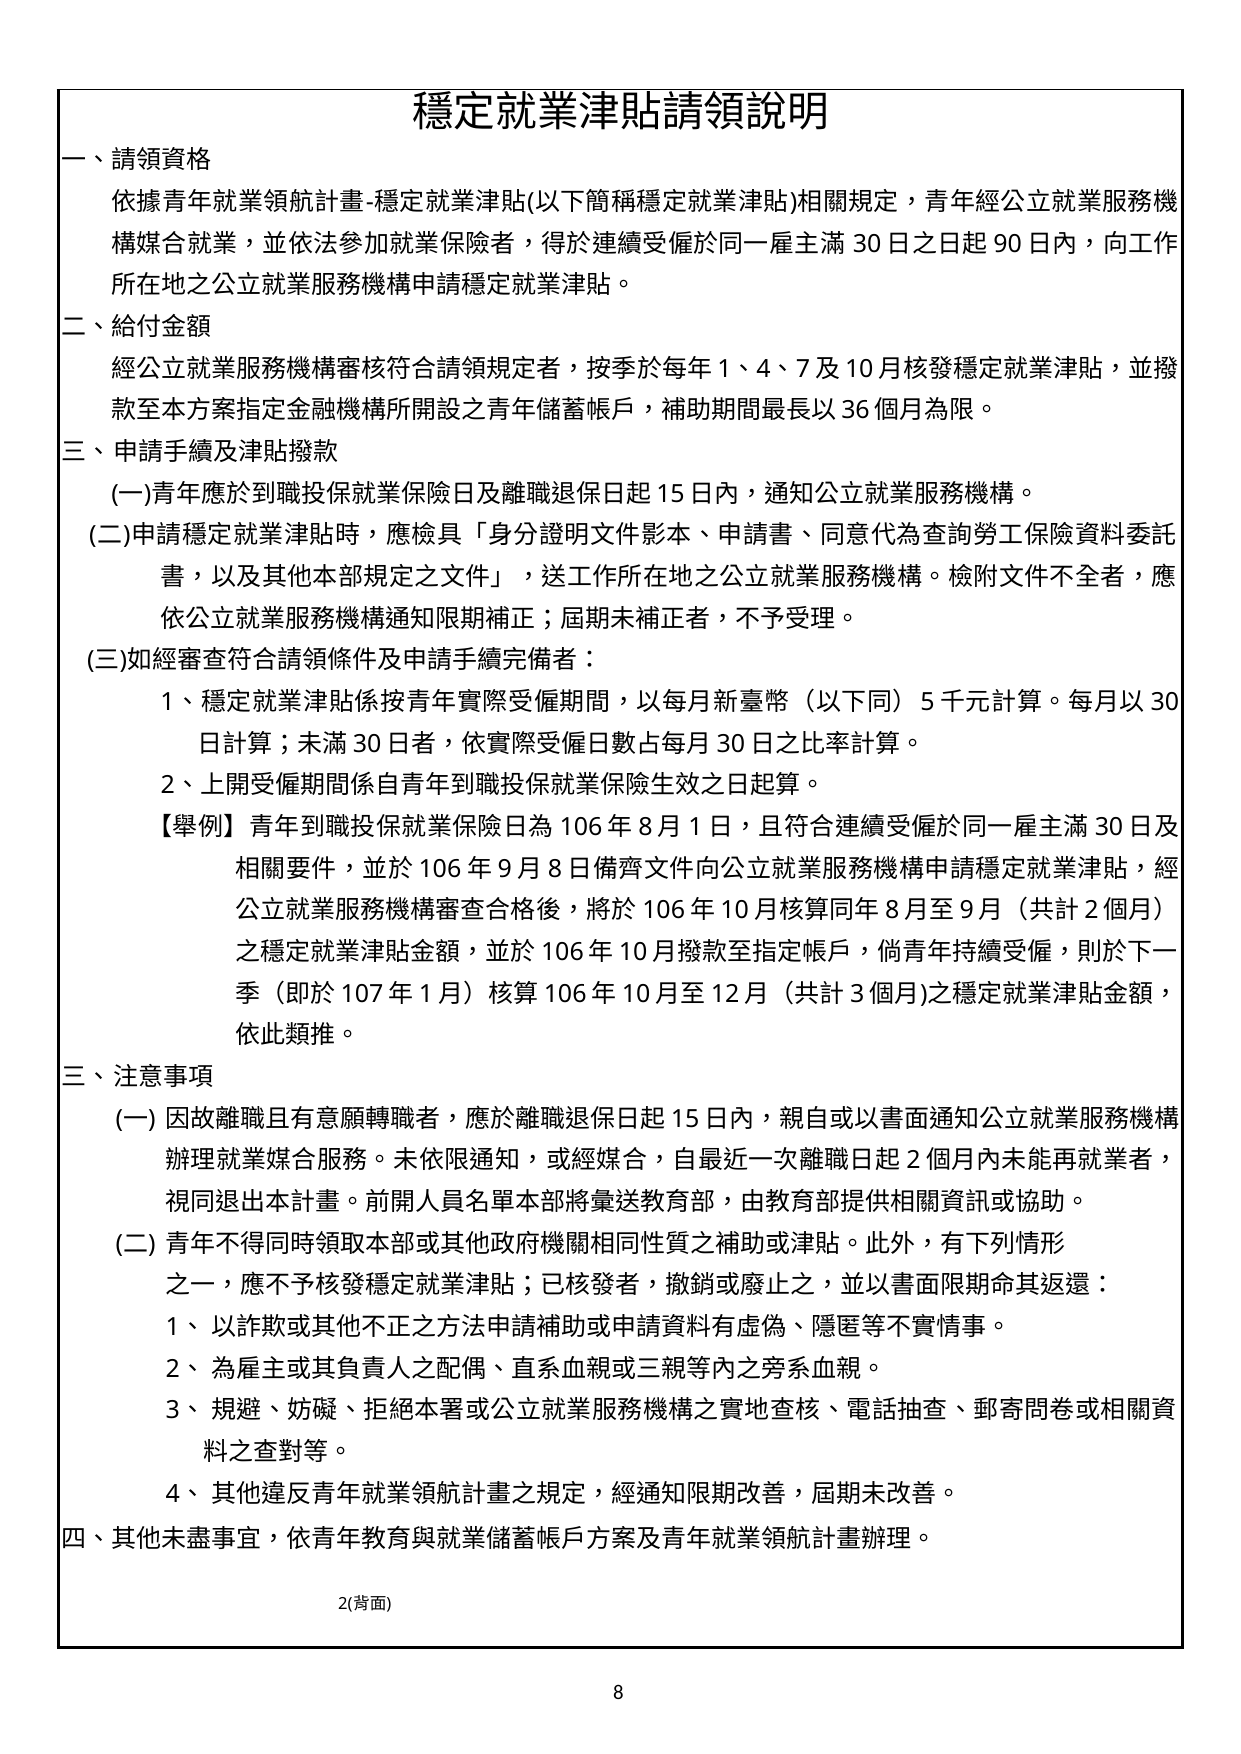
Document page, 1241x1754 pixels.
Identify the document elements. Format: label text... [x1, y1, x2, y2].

table_cell 穩定就業津貼請領說明 一、請領資格 依據青年就業領航計畫-穩定就業津貼(以下簡稱穩定就業津貼)相關規定，青年經公立就業服務機構媒合就業，並依法參加就業保險者，得於連續受僱於同一雇主滿30日之日起90日內，向工作所在地之公立就業服務機構申請穩定就業津貼。 二、給付金額 經公立就業服務機構審核符合請領規定者，按季於每年1、4、7及10月核發穩定就業津貼，並撥款至本方案指定金融機構所開設之青年儲蓄帳戶，補助期間最長以36個月為限。 申請手續及津貼撥款 (一)青年應於到職投保就業保險日及離職退保日起15日內，通知公立就業服務機構。 (二)申請穩定就業津貼時，應檢具「身分證明文件影本、申請書、同意代為查詢勞工保險資料委託書，以及其他本部規定之文件」，送工作所在地之公立就業服務機構。檢附文件不全者，應依公立就業服務機構通知限期補正；屆期未補正者，不予受理。 (三)如經審查符合請領條件及申請手續完備者： 1、穩定就業津貼係按青年實際受僱期間，以每月新臺幣（以下同）5千元計算。每月以30日計算；未滿30日者，依實際受僱日數占每月30日之比率計算。 2、上開受僱期間係自青年到職投保就業保險生效之日起算。 【舉例】青年到職投保就業保險日為106年8月1日，且符合連續受僱於同一雇主滿30日及相關要件，並於106年9月8日備齊文件向公立就業服務機構申請穩定就業津貼，經公立就業服務機構審查合格後，將於106年10月核算同年8月至9月（共計2個月）之穩定就業津貼金額，並於106年10月撥款至指定帳戶，倘青年持續受僱，則於下一季（即於107年1月）核算106年10月至12月（共計3個月)之穩定就業津貼金額，依此類推。 注意事項 因故離職且有意願轉職者，應於離職退保日起15日內，親自或以書面通知公立就業服務機構辦理就業媒合服務。未依限通知，或經媒合，自最近一次離職日起2個月內未能再就業者，視同退出本計畫。前開人員名單本部將彙送教育部，由教育部提供相關資訊或協助。 青年不得同時領取本部或其他政府機關相同性質之補助或津貼。此外，有下列情形 之一，應不予核發穩定就業津貼；已核發者，撤銷或廢止之，並以書面限期命其返還： 以詐欺或其他不正之方法申請補助或申請資料有虛偽、隱匿等不實情事。 為雇主或其負責人之配偶、直系血親或三親等內之旁系血親。 規避、妨礙、拒絕本署或公立就業服務機構之實地查核、電話抽查、郵寄問卷或相關資料之查對等。 其他違反青年就業領航計畫之規定，經通知限期改善，屆期未改善。 四、其他未盡事宜，依青年教育與就業儲蓄帳戶方案及青年就業領航計畫辦理。 2(背面) [60, 90, 1181, 1646]
